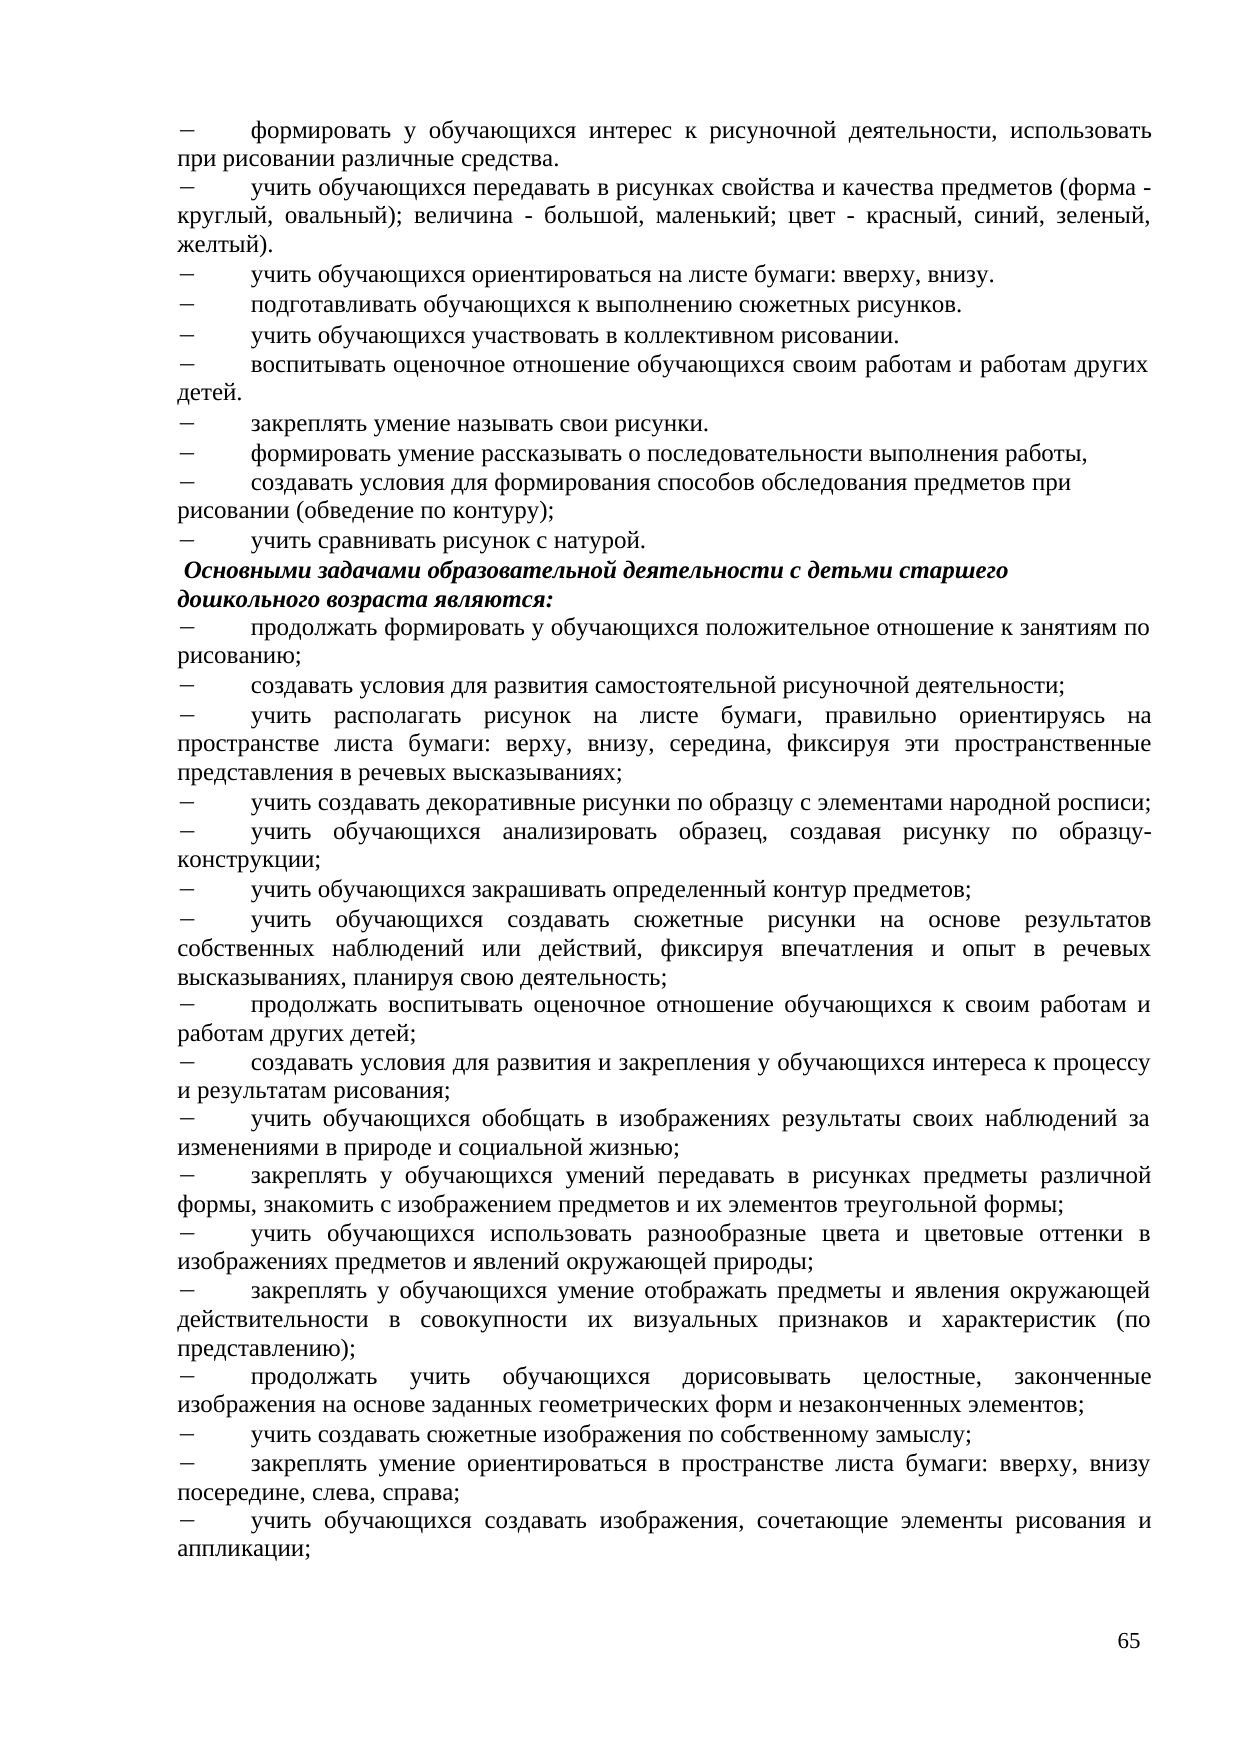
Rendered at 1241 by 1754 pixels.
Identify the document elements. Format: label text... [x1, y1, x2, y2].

list учить обучающихся участвовать в коллективном рисовании. [177, 319, 1207, 349]
list подготавливать обучающихся к выполнению сюжетных рисунков. [177, 288, 1207, 319]
list учить располагать рисунок на листе бумаги, правильно ориентируясь на пространстве листа бумаги: верху, внизу, середина, фиксируя эти пространственные представления в речевых высказываниях; [177, 700, 1152, 786]
list закреплять у обучающихся умение отображать предметы и явления окружающей действительности в совокупности их визуальных признаков и характеристик (по представлению); [177, 1275, 1151, 1361]
list создавать условия для развития самостоятельной рисуночной деятельности; [177, 669, 1207, 700]
list формировать умение рассказывать о последовательности выполнения работы, [177, 437, 1207, 468]
list продолжать воспитывать оценочное отношение обучающихся к своим работам и работам других детей; [177, 990, 1151, 1047]
list учить сравнивать рисунок с натурой. [177, 524, 1207, 555]
list продолжать формировать у обучающихся положительное отношение к занятиям по рисованию; [177, 613, 1151, 669]
list учить обучающихся анализировать образец, создавая рисунку по образцу- конструкции; [177, 817, 1152, 873]
list учить обучающихся создавать изображения, сочетающие элементы рисования и аппликации; [177, 1506, 1152, 1562]
list формировать у обучающихся интерес к рисуночной деятельности, использовать при рисовании различные средства. [177, 116, 1152, 172]
list учить обучающихся создавать сюжетные рисунки на основе результатов собственных наблюдений или действий, фиксируя впечатления и опыт в речевых высказываниях, планируя свою деятельность; [177, 904, 1151, 990]
list учить создавать сюжетные изображения по собственному замыслу; [177, 1418, 1207, 1449]
list закреплять умение называть свои рисунки. [177, 407, 1207, 437]
list учить создавать декоративные рисунки по образцу с элементами народной росписи; [177, 786, 1207, 817]
list продолжать учить обучающихся дорисовывать целостные, законченные изображения на основе заданных геометрических форм и незаконченных элементов; [177, 1362, 1151, 1418]
list создавать условия для развития и закрепления у обучающихся интереса к процессу и результатам рисования; [177, 1047, 1152, 1104]
list закреплять у обучающихся умений передавать в рисунках предметы различной формы, знакомить с изображением предметов и их элементов треугольной формы; [177, 1161, 1152, 1218]
list учить обучающихся обобщать в изображениях результаты своих наблюдений за изменениями в природе и социальной жизнью; [177, 1104, 1151, 1161]
list создавать условия для формирования способов обследования предметов при рисовании (обведение по контуру); [177, 468, 1153, 524]
list закреплять умение ориентироваться в пространстве листа бумаги: вверху, внизу посередине, слева, справа; [177, 1449, 1152, 1506]
list учить обучающихся ориентироваться на листе бумаги: вверху, внизу. [177, 258, 1207, 288]
list воспитывать оценочное отношение обучающихся своим работам и работам других детей. [177, 350, 1151, 406]
list учить обучающихся использовать разнообразные цвета и цветовые оттенки в изображениях предметов и явлений окружающей природы; [177, 1218, 1151, 1275]
subtitle Основными задачами образовательной деятельности с детьми старшего дошкольного возраста являются: [177, 555, 1152, 613]
list учить обучающихся закрашивать определенный контур предметов; [177, 873, 1207, 904]
list учить обучающихся передавать в рисунках свойства и качества предметов (форма - круглый, овальный); величина - большой, маленький; цвет - красный, синий, зеленый, желтый). [177, 173, 1152, 257]
